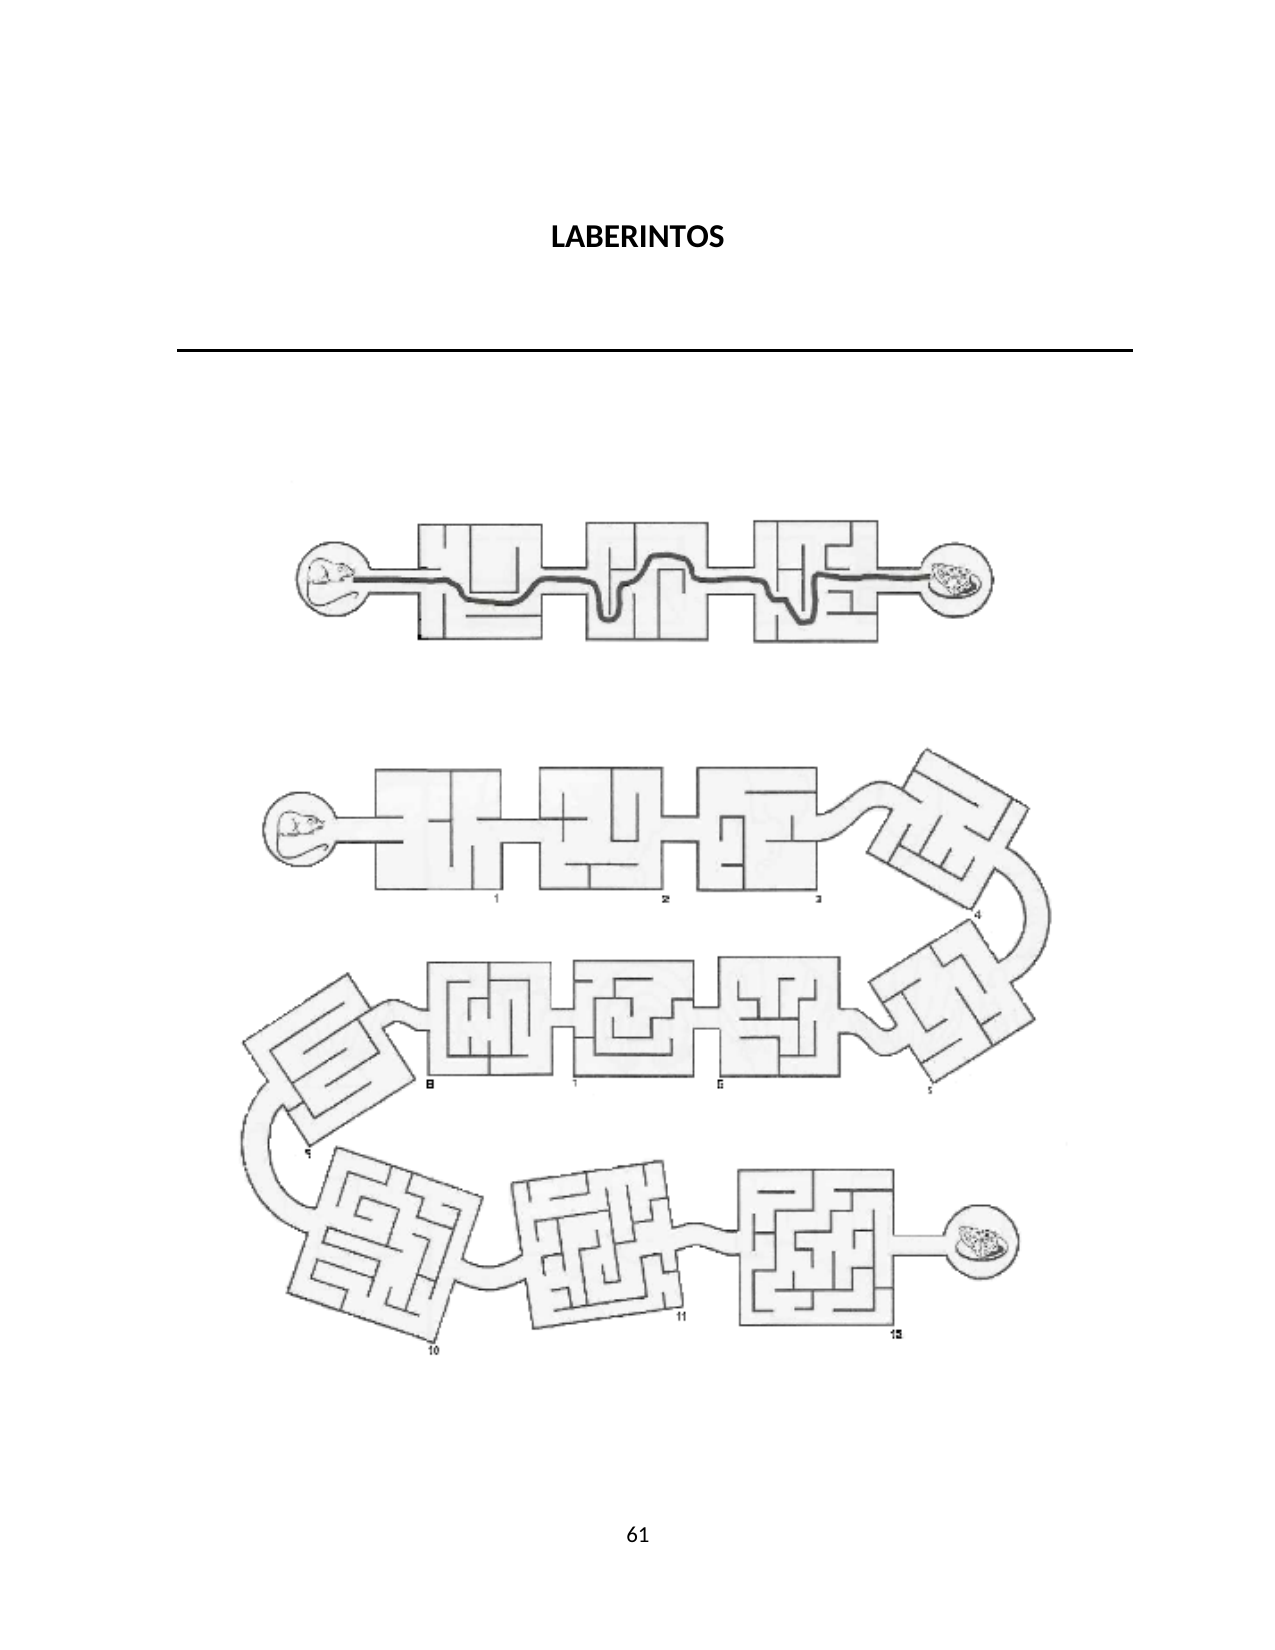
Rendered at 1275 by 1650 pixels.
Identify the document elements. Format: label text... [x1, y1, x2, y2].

picture [177, 418, 1109, 1373]
text LABERINTOS [177, 215, 1098, 256]
